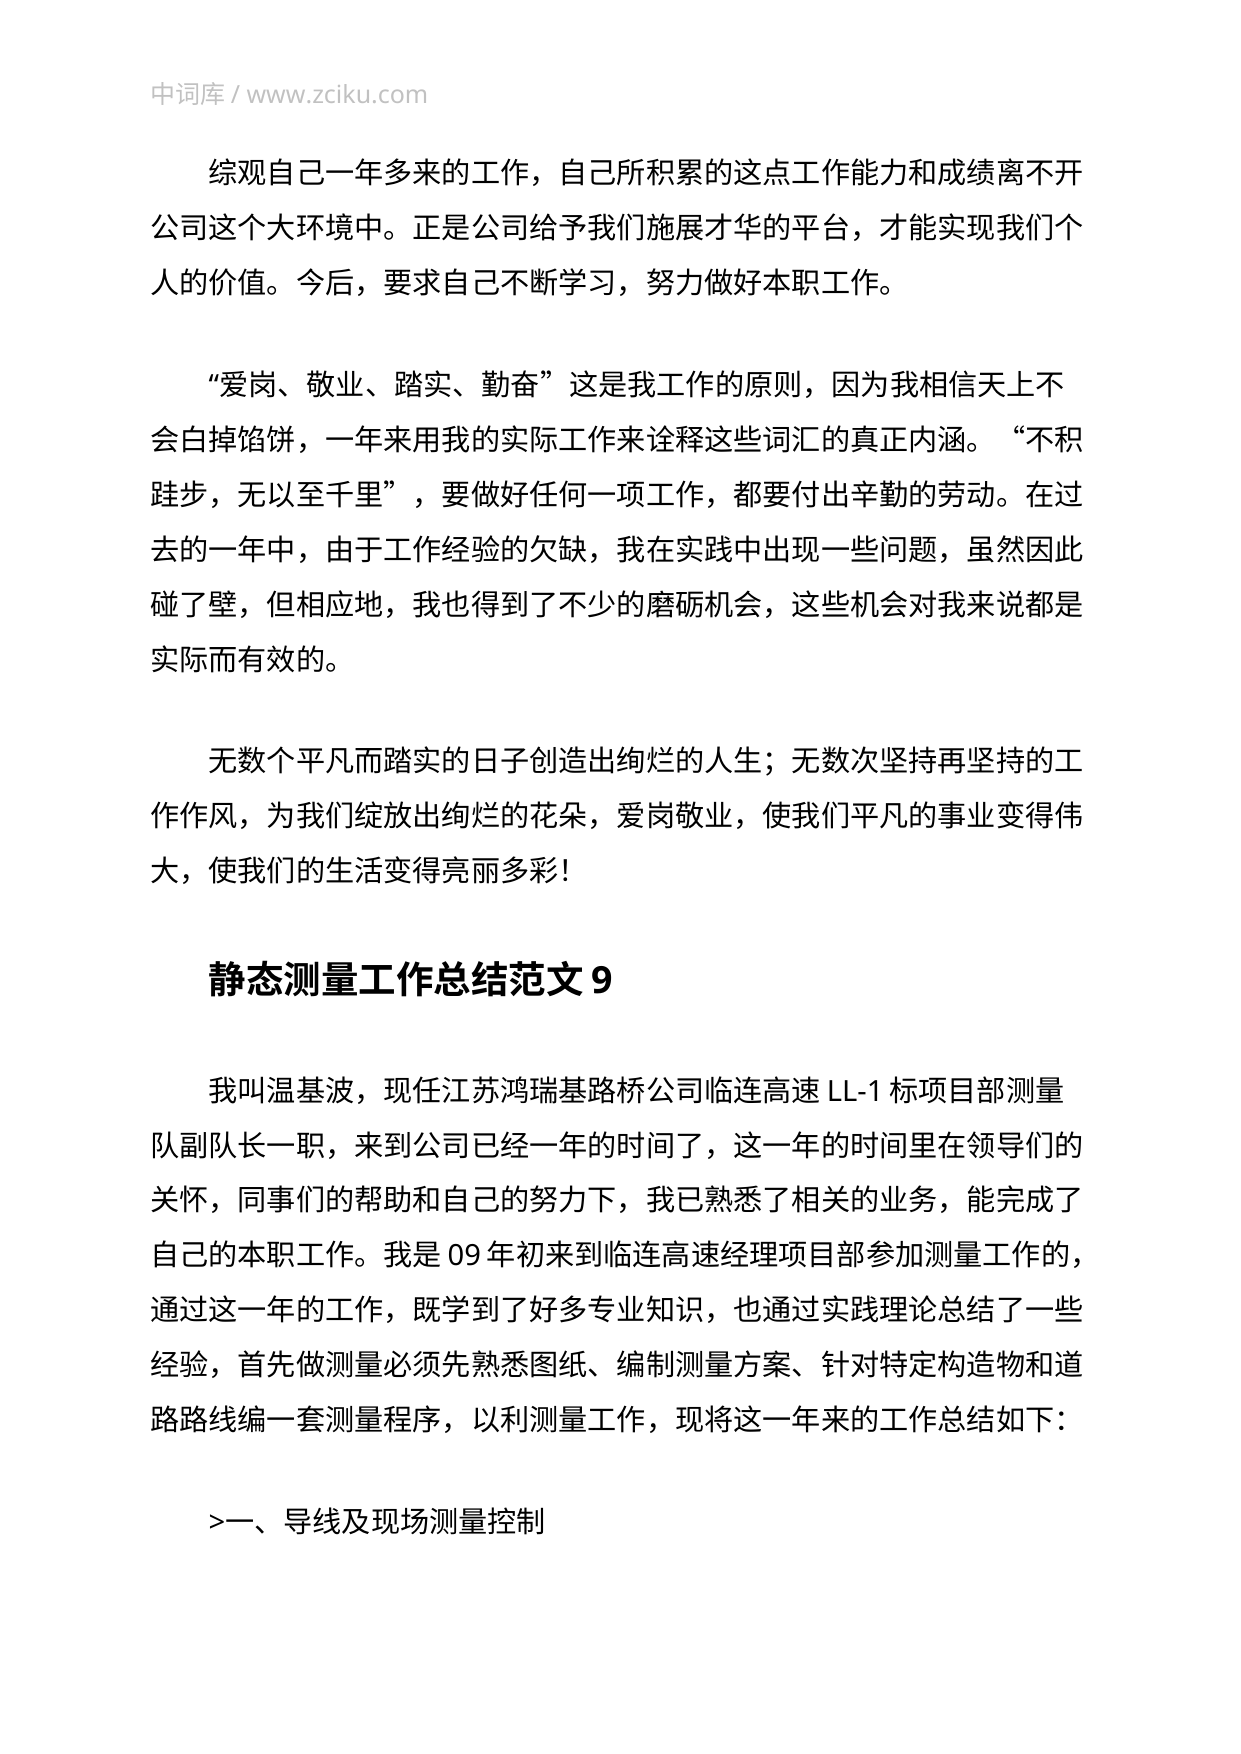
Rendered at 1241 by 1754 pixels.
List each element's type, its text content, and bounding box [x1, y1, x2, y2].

text >一、导线及现场测量控制 [150, 1498, 1090, 1541]
text 无数个平凡而踏实的日子创造出绚烂的人生；无数次坚持再坚持的工作作风，为我们绽放出绚烂的花朵，爱岗敬业，使我们平凡的事业变得伟大，使我们的生活变得亮丽多彩！ [150, 738, 1090, 890]
text 综观自己一年多来的工作，自己所积累的这点工作能力和成绩离不开公司这个大环境中。正是公司给予我们施展才华的平台，才能实现我们个人的价值。今后，要求自己不断学习，努力做好本职工作。 [150, 150, 1090, 302]
text 静态测量工作总结范文9 [150, 949, 1090, 1004]
text 我叫温基波，现任江苏鸿瑞基路桥公司临连高速LL-1标项目部测量队副队长一职，来到公司已经一年的时间了，这一年的时间里在领导们的关怀，同事们的帮助和自己的努力下，我已熟悉了相关的业务，能完成了自己的本职工作。我是09年初来到临连高速经理项目部参加测量工作的，通过这一年的工作，既学到了好多专业知识，也通过实践理论总结了一些经验，首先做测量必须先熟悉图纸、编制测量方案、针对特定构造物和道路路线编一套测量程序，以利测量工作，现将这一年来的工作总结如下： [150, 1067, 1090, 1439]
text “爱岗、敬业、踏实、勤奋”这是我工作的原则，因为我相信天上不会白掉馅饼，一年来用我的实际工作来诠释这些词汇的真正内涵。“不积跬步，无以至千里”，要做好任何一项工作，都要付出辛勤的劳动。在过去的一年中，由于工作经验的欠缺，我在实践中出现一些问题，虽然因此碰了壁，但相应地，我也得到了不少的磨砺机会，这些机会对我来说都是实际而有效的。 [150, 362, 1090, 678]
